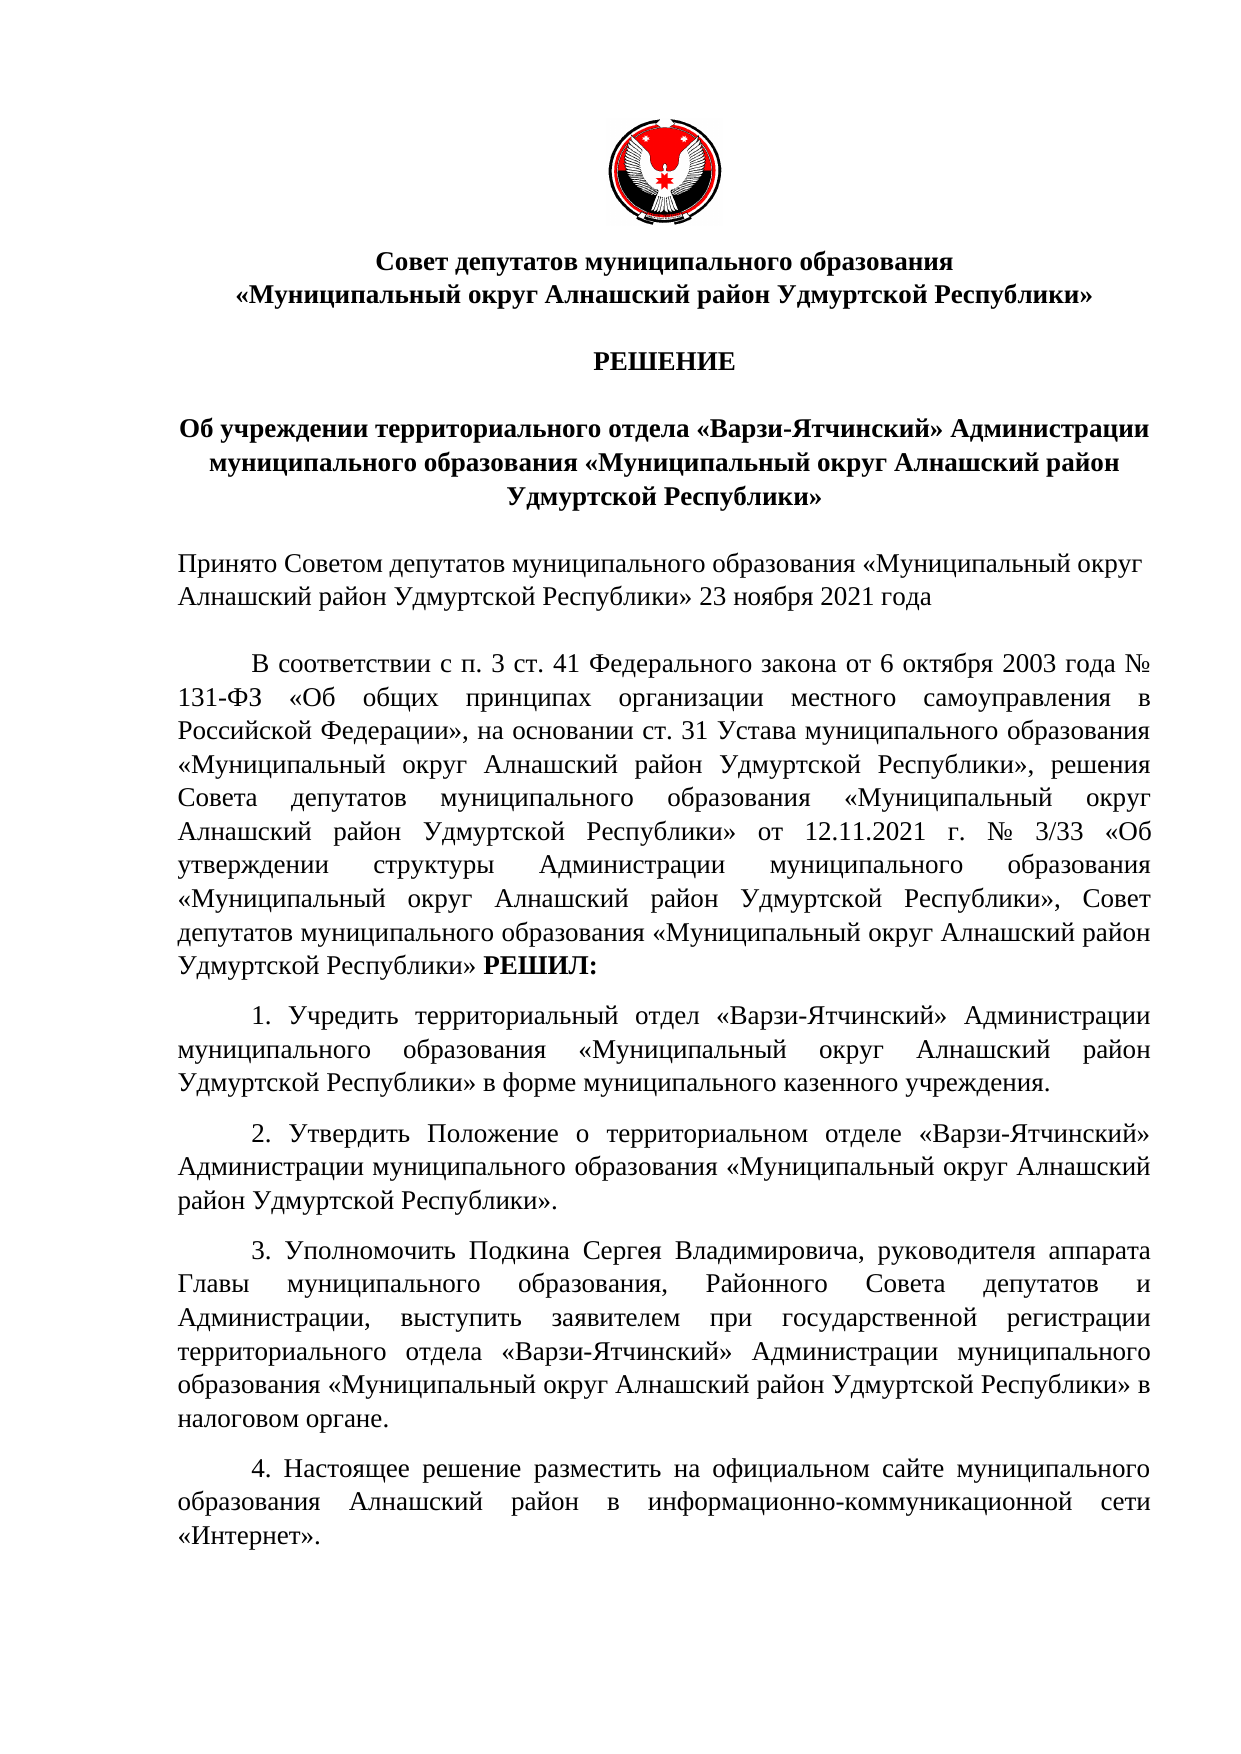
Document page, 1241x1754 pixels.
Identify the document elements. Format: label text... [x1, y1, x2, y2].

picture [605, 118, 723, 226]
text 4. Настоящее решение разместить на официальном сайте муниципального образования Алнашский район в информационно-коммуникационной сети «Интернет». [177, 1452, 1152, 1550]
text 1. Учредить территориальный отдел «Варзи-Ятчинский» Администрации муниципального образования «Муниципальный округ Алнашский район Удмуртской Республики» в форме муниципального казенного учреждения. [177, 999, 1152, 1098]
text Принято Советом депутатов муниципального образования «Муниципальный округ Алнашский район Удмуртской Республики» 23 ноября 2021 года [177, 547, 1152, 611]
text РЕШЕНИЕ [177, 345, 1152, 377]
text «Муниципальный округ Алнашский район Удмуртской Республики» [177, 278, 1152, 309]
text 2. Утвердить Положение о территориальном отделе «Варзи-Ятчинский» Администрации муниципального образования «Муниципальный округ Алнашский район Удмуртской Республики». [177, 1117, 1152, 1215]
text 3. Уполномочить Подкина Сергея Владимировича, руководителя аппарата Главы муниципального образования, Районного Совета депутатов и Администрации, выступить заявителем при государственной регистрации территориального отдела «Варзи-Ятчинский» Администрации муниципального образования «Муниципальный округ Алнашский район Удмуртской Республики» в налоговом органе. [177, 1234, 1152, 1433]
text Совет депутатов муниципального образования [177, 245, 1152, 276]
text В соответствии с п. 3 ст. 41 Федерального закона от 6 октября 2003 года № 131-ФЗ «Об общих принципах организации местного самоуправления в Российской Федерации», на основании ст. 31 Устава муниципального образования «Муниципальный округ Алнашский район Удмуртской Республики», решения Совета депутатов муниципального образования «Муниципальный округ Алнашский район Удмуртской Республики» от 12.11.2021 г. № 3/33 «Об утверждении структуры Администрации муниципального образования «Муниципальный округ Алнашский район Удмуртской Республики», Совет депутатов муниципального образования «Муниципальный округ Алнашский район Удмуртской Республики» РЕШИЛ: [177, 647, 1152, 980]
text Об учреждении территориального отдела «Варзи-Ятчинский» Администрации муниципального образования «Муниципальный округ Алнашский район Удмуртской Республики» [177, 412, 1152, 511]
